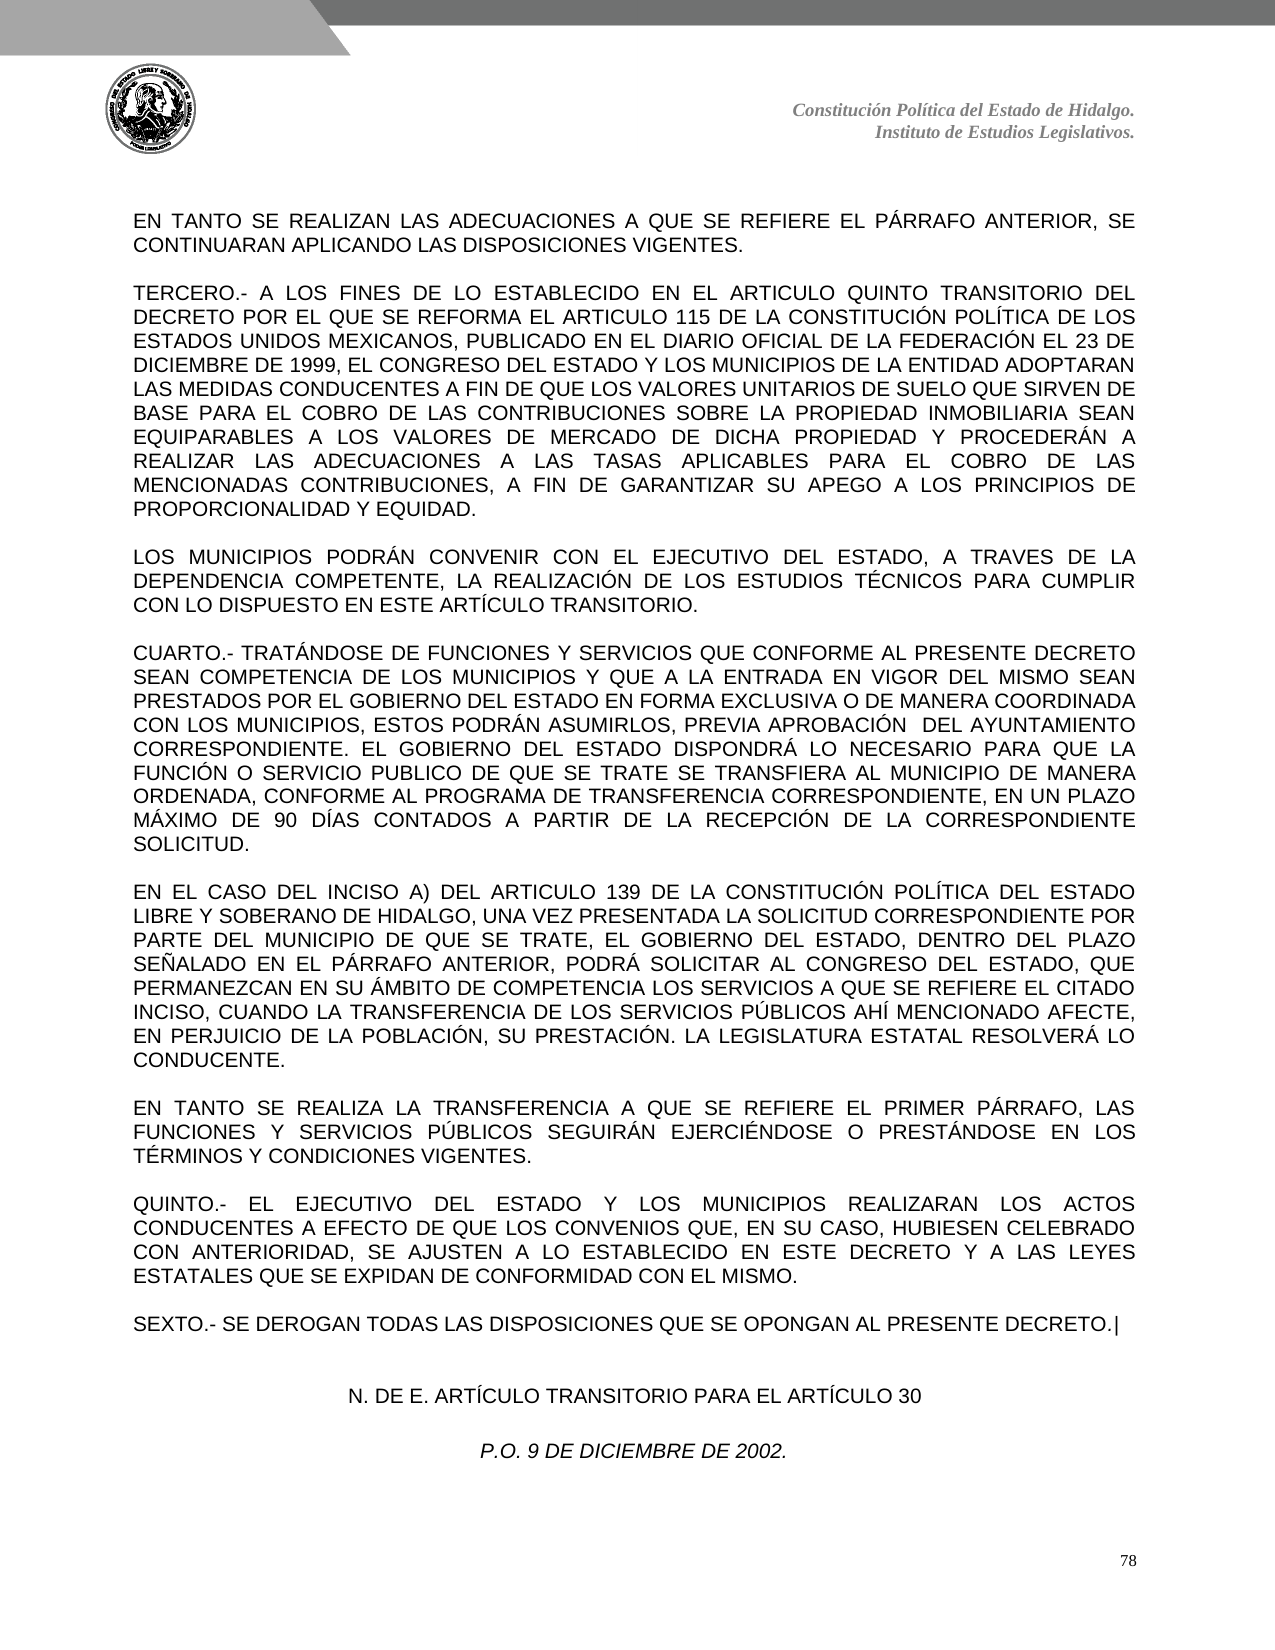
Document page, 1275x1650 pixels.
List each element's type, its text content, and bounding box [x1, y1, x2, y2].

text QUINTO.- EL EJECUTIVO DEL ESTADO Y LOS MUNICIPIOS REALIZARAN LOS ACTOS CONDUCENTES A EFECTO DE QUE LOS CONVENIOS QUE, EN SU CASO, HUBIESEN CELEBRADO CON ANTERIORIDAD, SE AJUSTEN A LO ESTABLECIDO EN ESTE DECRETO Y A LAS LEYES ESTATALES QUE SE EXPIDAN DE CONFORMIDAD CON EL MISMO. [133, 1192, 1137, 1287]
text CUARTO.- TRATÁNDOSE DE FUNCIONES Y SERVICIOS QUE CONFORME AL PRESENTE DECRETO SEAN COMPETENCIA DE LOS MUNICIPIOS Y QUE A VIGOR DEL MISMO SEAN PRESTADOS POR EL GOBIERNO DEL ESTADO EN FORMA EXCLUSIVA O DE MANERA COORDINADA CON LOS MUNICIPIOS, ESTOS PODRÁN ASUMIRLOS, PREVIA APROBACIÓN DEL AYUNTAMIENTO CORRESPONDIENTE. EL GOBIERNO DEL ESTADO DISPONDRÁ LO NECESARIO PARA QUE SERVICIO PUBLICO DE QUE SE TRATE SE TRANSFIERA AL MUNICIPIO DE MANERA ORDENADA, CONFORME AL PROGRAMA DE TRANSFERENCIA CORRESPONDIENTE, EN UN PLAZO MÁXIMO DE 90 DÍAS CONTADOS A PARTIR DE [133, 641, 1137, 856]
text EN EL CASO DEL INCISO A) DEL ARTICULO 139 DE DEL ESTADO LIBRE Y SOBERANO DE HIDALGO, UNA VEZ PRESENTADA POR PARTE DEL MUNICIPIO DE QUE SE TRATE, EL GOBIERNO DEL ESTADO, DENTRO DEL PLAZO SEÑALADO EN EL PÁRRAFO ANTERIOR, PODRÁ SOLICITAR AL CONGRESO DEL ESTADO, QUE PERMANEZCAN EN SU ÁMBITO DE COMPETENCIA LOS SERVICIOS A QUE SE REFIERE EL CITADO INCISO, CUANDO LOS SERVICIOS PÚBLICOS AHÍ MENCIONADO AFECTE, EN PERJUICIO DE , SU PRESTACIÓN. RESOLVERÁ LO CONDUCENTE. [133, 880, 1137, 1072]
text P.O. 9 DE DICIEMBRE DE 2002. [133, 1439, 1137, 1463]
picture [0, 0, 1275, 156]
text SEXTO.- SE DEROGAN TODAS LAS DISPOSICIONES QUE SE OPONGAN AL PRESENTE DECRETO.| [133, 1311, 1137, 1335]
text TERCERO.- A LOS FINES DE LO ESTABLECIDO EN EL ARTICULO QUINTO TRANSITORIO DEL DECRETO POR EL QUE SE REFORMA EL ARTICULO 115 DE DE LOS ESTADOS UNIDOS MEXICANOS, PUBLICADO EN EL DIARIO OFICIAL DE 23 DE DICIEMBRE DE 1999, EL CONGRESO DEL ESTADO Y LOS MUNICIPIOS DE LAS MEDIDAS CONDUCENTES A FIN DE QUE LOS VALORES UNITARIOS DE SUELO QUE SIRVEN DE BASE PARA EL COBRO DE LAS CONTRIBUCIONES SOBRE SEAN EQUIPARABLES A LOS VALORES DE MERCADO DE DICHA PROPIEDAD Y PROCEDERÁN A REALIZAR LAS ADECUACIONES A LAS TASAS APLICABLES PARA EL COBRO DE LAS MENCIONADAS CONTRIBUCIONES, A FIN DE GARANTIZAR SU APEGO A LOS PRINCIPIOS DE PROPORCIONALIDAD Y EQUIDAD. [133, 281, 1137, 521]
text EN TANTO SE REALIZA QUE SE REFIERE EL PRIMER PÁRRAFO, LAS FUNCIONES Y SERVICIOS PÚBLICOS SEGUIRÁN EJERCIÉNDOSE O PRESTÁNDOSE EN LOS TÉRMINOS Y CONDICIONES VIGENTES. [133, 1096, 1137, 1168]
text LOS MUNICIPIOS PODRÁN CONVENIR CON EL EJECUTIVO DEL ESTADO, A TRAVES DE , LOS ESTUDIOS TÉCNICOS PARA CUMPLIR CON LO DISPUESTO EN ESTE ARTÍCULO TRANSITORIO. [133, 545, 1137, 617]
text EN TANTO SE REALIZAN LAS ADECUACIONES A QUE SE REFIERE EL PÁRRAFO ANTERIOR, SE CONTINUARAN APLICANDO LAS DISPOSICIONES VIGENTES. [133, 209, 1137, 257]
subtitle N. DE E. ARTÍCULO TRANSITORIO PARA EL ARTÍCULO 30 [133, 1384, 1137, 1408]
